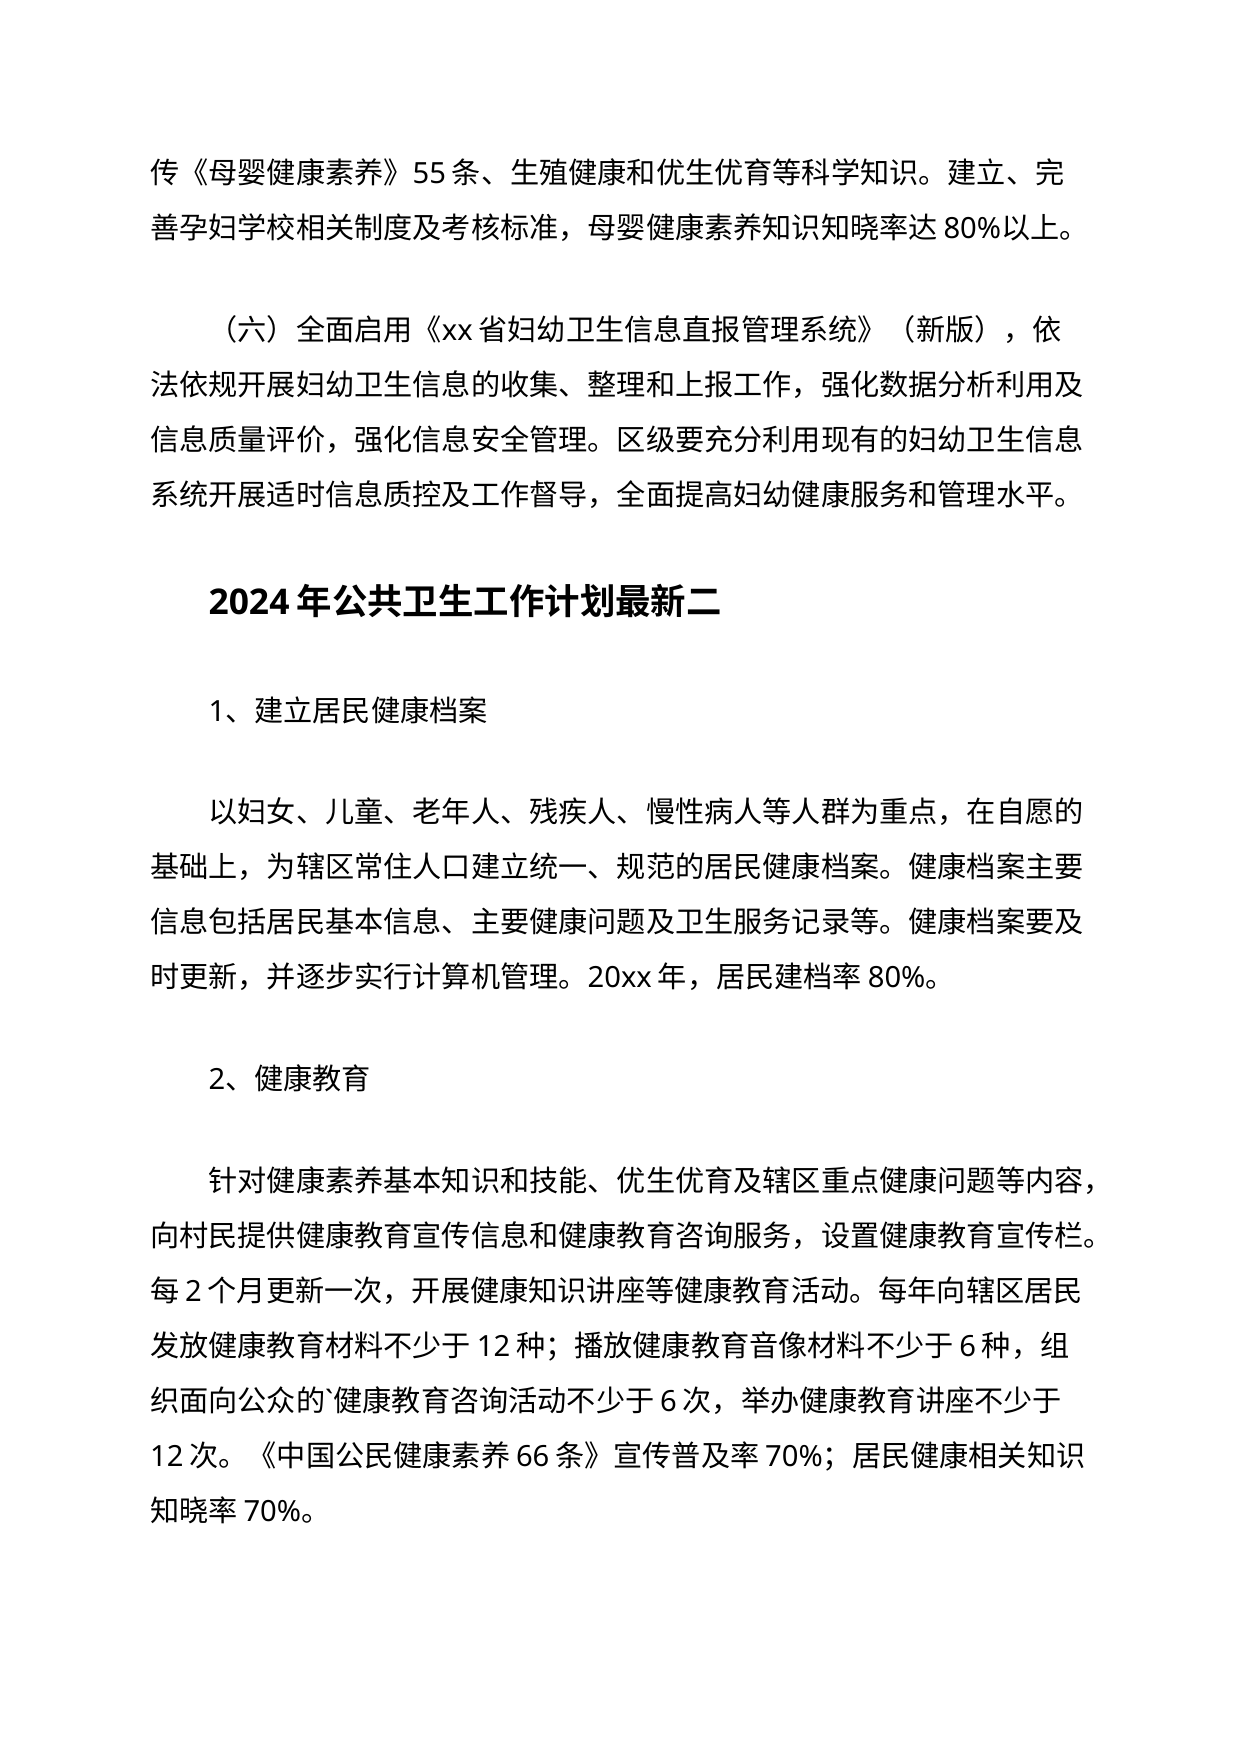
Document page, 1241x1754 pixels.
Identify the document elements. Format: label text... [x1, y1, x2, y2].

text 2024年公共卫生工作计划最新二 [150, 573, 1090, 625]
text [150, 150, 1090, 247]
text 以妇女、儿童、老年人、残疾人、慢性病人等人群为重点，在自愿的基础上，为辖区常住人口建立统一、规范的居民健康档案。健康档案主要信息包括居民基本信息、主要健康问题及卫生服务记录等。健康档案要及时更新，并逐步实行计算机管理。20xx年，居民建档率80%。 [150, 789, 1090, 996]
text 1、建立居民健康档案 [150, 687, 1090, 729]
text （六）全面启用《xx省妇幼卫生信息直报管理系统》（新版），依法依规开展妇幼卫生信息的收集、整理和上报工作，强化数据分析利用及信息质量评价，强化信息安全管理。区级要充分利用现有的妇幼卫生信息系统开展适时信息质控及工作督导，全面提高妇幼健康服务和管理水平。 [150, 307, 1090, 514]
text 2、健康教育 [150, 1056, 1090, 1098]
text 针对健康素养基本知识和技能、优生优育及辖区重点健康问题等内容，向村民提供健康教育宣传信息和健康教育咨询服务，设置健康教育宣传栏。每2个月更新一次，开展健康知识讲座等健康教育活动。每年向辖区居民发放健康教育材料不少于12种；播放健康教育音像材料不少于6种，组织面向公众的`健康教育咨询活动不少于6次，举办健康教育讲座不少于12次。《中国公民健康素养66条》宣传普及率70%；居民健康相关知识知晓率70%。 [150, 1158, 1090, 1530]
